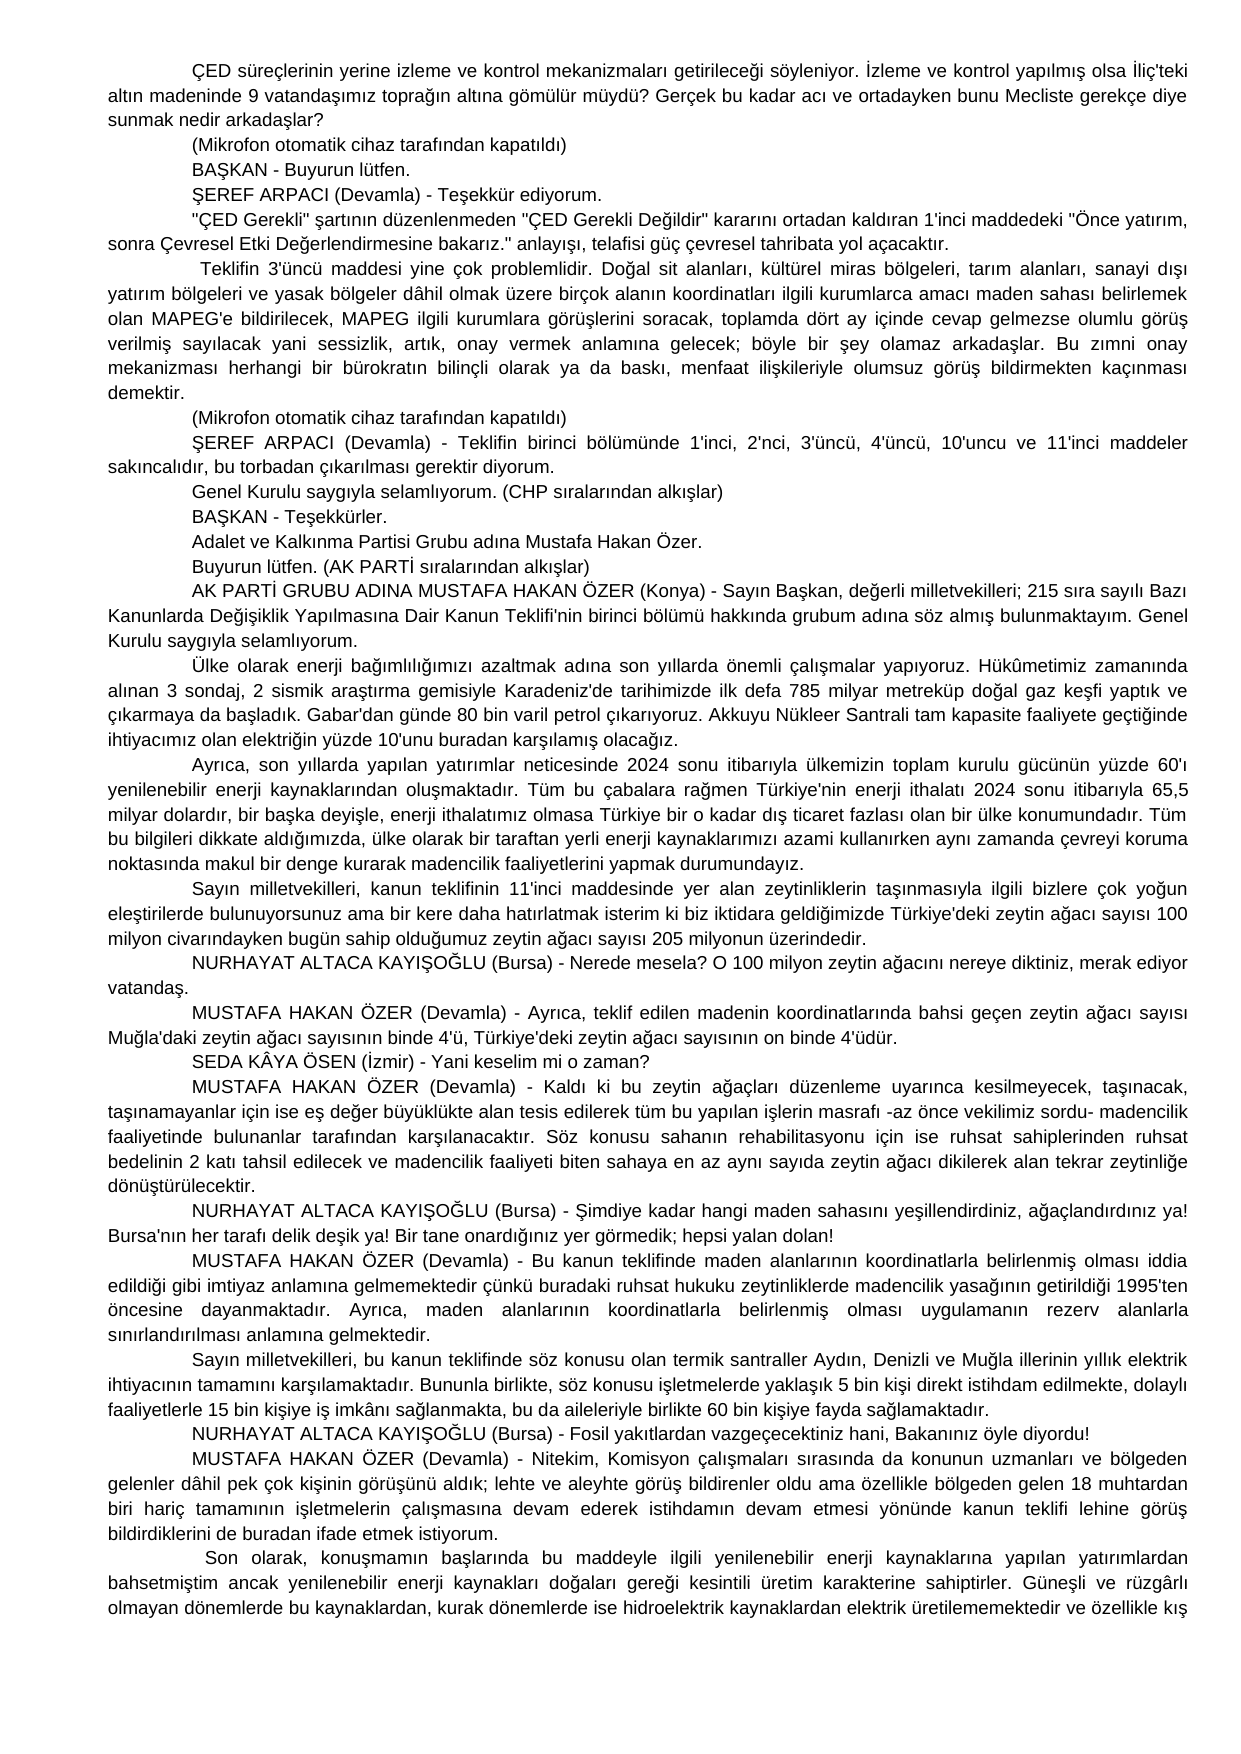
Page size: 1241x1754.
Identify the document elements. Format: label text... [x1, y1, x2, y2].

text Sayın milletvekilleri, kanun teklifinin 11'inci maddesinde yer alan zeytinliklerin taşınmasıyla ilgili bizlere çok yoğun eleştirilerde bulunuyorsunuz ama bir kere daha hatırlatmak isterim ki biz iktidara geldiğimizde Türkiye'deki zeytin ağacı sayısı 100 milyon civarındayken bugün sahip olduğumuz zeytin ağacı sayısı 205 milyonun üzerindedir. [108, 878, 1189, 949]
text MUSTAFA HAKAN ÖZER (Devamla) - Nitekim, Komisyon çalışmaları sırasında da konunun uzmanları ve bölgeden gelenler dâhil pek çok kişinin görüşünü aldık; lehte ve aleyhte görüş bildirenler oldu ama özellikle bölgeden gelen 18 muhtardan biri hariç tamamının işletmelerin çalışmasına devam ederek istihdamın devam etmesi yönünde kanun teklifi lehine görüş bildirdiklerini de buradan ifade etmek istiyorum. [108, 1448, 1189, 1544]
text (Mikrofon otomatik cihaz tarafından kapatıldı) [108, 407, 1189, 428]
text BAŞKAN - Teşekkürler. [108, 506, 1189, 527]
text ÇED süreçlerinin yerine izleme ve kontrol mekanizmaları getirileceği söyleniyor. İzleme ve kontrol yapılmış olsa İliç'teki altın madeninde 9 vatandaşımız toprağın altına gömülür müydü? Gerçek bu kadar acı ve ortadayken bunu Mecliste gerekçe diye sunmak nedir arkadaşlar? [108, 60, 1189, 131]
text Sayın milletvekilleri, bu kanun teklifinde söz konusu olan termik santraller Aydın, Denizli ve Muğla illerinin yıllık elektrik ihtiyacının tamamını karşılamaktadır. Bununla birlikte, söz konusu işletmelerde yaklaşık 5 bin kişi direkt istihdam edilmekte, dolaylı faaliyetlerle 15 bin kişiye iş imkânı sağlanmakta, bu da aileleriyle birlikte 60 bin kişiye fayda sağlamaktadır. [108, 1349, 1189, 1420]
text MUSTAFA HAKAN ÖZER (Devamla) - Kaldı ki bu zeytin ağaçları düzenleme uyarınca kesilmeyecek, taşınacak, taşınamayanlar için ise eş değer büyüklükte alan tesis edilerek tüm bu yapılan işlerin masrafı -az önce vekilimiz sordu- madencilik faaliyetinde bulunanlar tarafından karşılanacaktır. Söz konusu sahanın rehabilitasyonu için ise ruhsat sahiplerinden ruhsat bedelinin 2 katı tahsil edilecek ve madencilik faaliyeti biten sahaya en az aynı sayıda zeytin ağacı dikilerek alan tekrar zeytinliğe dönüştürülecektir. [108, 1076, 1189, 1197]
text NURHAYAT ALTACA KAYIŞOĞLU (Bursa) - Şimdiye kadar hangi maden sahasını yeşillendirdiniz, ağaçlandırdınız ya! Bursa'nın her tarafı delik deşik ya! Bir tane onardığınız yer görmedik; hepsi yalan dolan! [108, 1200, 1189, 1246]
text Adalet ve Kalkınma Partisi Grubu adına Mustafa Hakan Özer. [108, 531, 1189, 552]
text "ÇED Gerekli" şartının düzenlenmeden "ÇED Gerekli Değildir" kararını ortadan kaldıran 1'inci maddedeki "Önce yatırım, sonra Çevresel Etki Değerlendirmesine bakarız." anlayışı, telafisi güç çevresel tahribata yol açacaktır. [108, 208, 1189, 255]
text MUSTAFA HAKAN ÖZER (Devamla) - Bu kanun teklifinde maden alanlarının koordinatlarla belirlenmiş olması iddia edildiği gibi imtiyaz anlamına gelmemektedir çünkü buradaki ruhsat hukuku zeytinliklerde madencilik yasağının getirildiği 1995'ten öncesine dayanmaktadır. Ayrıca, maden alanlarının koordinatlarla belirlenmiş olması uygulamanın rezerv alanlarla sınırlandırılması anlamına gelmektedir. [108, 1250, 1189, 1346]
text BAŞKAN - Buyurun lütfen. [108, 159, 1189, 180]
text ŞEREF ARPACI (Devamla) - Teklifin birinci bölümünde 1'inci, 2'nci, 3'üncü, 4'üncü, 10'uncu ve 11'inci maddeler sakıncalıdır, bu torbadan çıkarılması gerektir diyorum. [108, 432, 1189, 478]
text Ayrıca, son yıllarda yapılan yatırımlar neticesinde 2024 sonu itibarıyla ülkemizin toplam kurulu gücünün yüzde 60'ı yenilenebilir enerji kaynaklarından oluşmaktadır. Tüm bu çabalara rağmen Türkiye'nin enerji ithalatı 2024 sonu itibarıyla 65,5 milyar dolardır, bir başka deyişle, enerji ithalatımız olmasa Türkiye bir o kadar dış ticaret fazlası olan bir ülke konumundadır. Tüm bu bilgileri dikkate aldığımızda, ülke olarak bir taraftan yerli enerji kaynaklarımızı azami kullanırken aynı zamanda çevreyi koruma noktasında makul bir denge kurarak madencilik faaliyetlerini yapmak durumundayız. [108, 754, 1189, 874]
text Ülke olarak enerji bağımlılığımızı azaltmak adına son yıllarda önemli çalışmalar yapıyoruz. Hükûmetimiz zamanında alınan 3 sondaj, 2 sismik araştırma gemisiyle Karadeniz'de tarihimizde ilk defa 785 milyar metreküp doğal gaz keşfi yaptık ve çıkarmaya da başladık. Gabar'dan günde 80 bin varil petrol çıkarıyoruz. Akkuyu Nükleer Santrali tam kapasite faaliyete geçtiğinde ihtiyacımız olan elektriğin yüzde 10'unu buradan karşılamış olacağız. [108, 655, 1189, 751]
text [108, 1547, 1189, 1618]
text Teklifin 3'üncü maddesi yine çok problemlidir. Doğal sit alanları, kültürel miras bölgeleri, tarım alanları, sanayi dışı yatırım bölgeleri ve yasak bölgeler dâhil olmak üzere birçok alanın koordinatları ilgili kurumlarca amacı maden sahası belirlemek olan MAPEG'e bildirilecek, MAPEG ilgili kurumlara görüşlerini soracak, toplamda dört ay içinde cevap gelmezse olumlu görüş verilmiş sayılacak yani sessizlik, artık, onay vermek anlamına gelecek; böyle bir şey olamaz arkadaşlar. Bu zımni onay mekanizması herhangi bir bürokratın bilinçli olarak ya da baskı, menfaat ilişkileriyle olumsuz görüş bildirmekten kaçınması demektir. [108, 258, 1189, 403]
text SEDA KÂYA ÖSEN (İzmir) - Yani keselim mi o zaman? [108, 1051, 1189, 1073]
text Genel Kurulu saygıyla selamlıyorum. (CHP sıralarından alkışlar) [108, 481, 1189, 503]
text NURHAYAT ALTACA KAYIŞOĞLU (Bursa) - Fosil yakıtlardan vazgeçecektiniz hani, Bakanınız öyle diyordu! [108, 1423, 1189, 1445]
text ŞEREF ARPACI (Devamla) - Teşekkür ediyorum. [108, 184, 1189, 205]
text AK PARTİ GRUBU ADINA MUSTAFA HAKAN ÖZER (Konya) - Sayın Başkan, değerli milletvekilleri; 215 sıra sayılı Bazı Kanunlarda Değişiklik Yapılmasına Dair Kanun Teklifi'nin birinci bölümü hakkında grubum adına söz almış bulunmaktayım. Genel Kurulu saygıyla selamlıyorum. [108, 580, 1189, 651]
text NURHAYAT ALTACA KAYIŞOĞLU (Bursa) - Nerede mesela? O 100 milyon zeytin ağacını nereye diktiniz, merak ediyor vatandaş. [108, 952, 1189, 998]
text MUSTAFA HAKAN ÖZER (Devamla) - Ayrıca, teklif edilen madenin koordinatlarında bahsi geçen zeytin ağacı sayısı Muğla'daki zeytin ağacı sayısının binde 4'ü, Türkiye'deki zeytin ağacı sayısının on binde 4'üdür. [108, 1002, 1189, 1048]
text (Mikrofon otomatik cihaz tarafından kapatıldı) [108, 134, 1189, 156]
text Buyurun lütfen. (AK PARTİ sıralarından alkışlar) [108, 556, 1189, 577]
